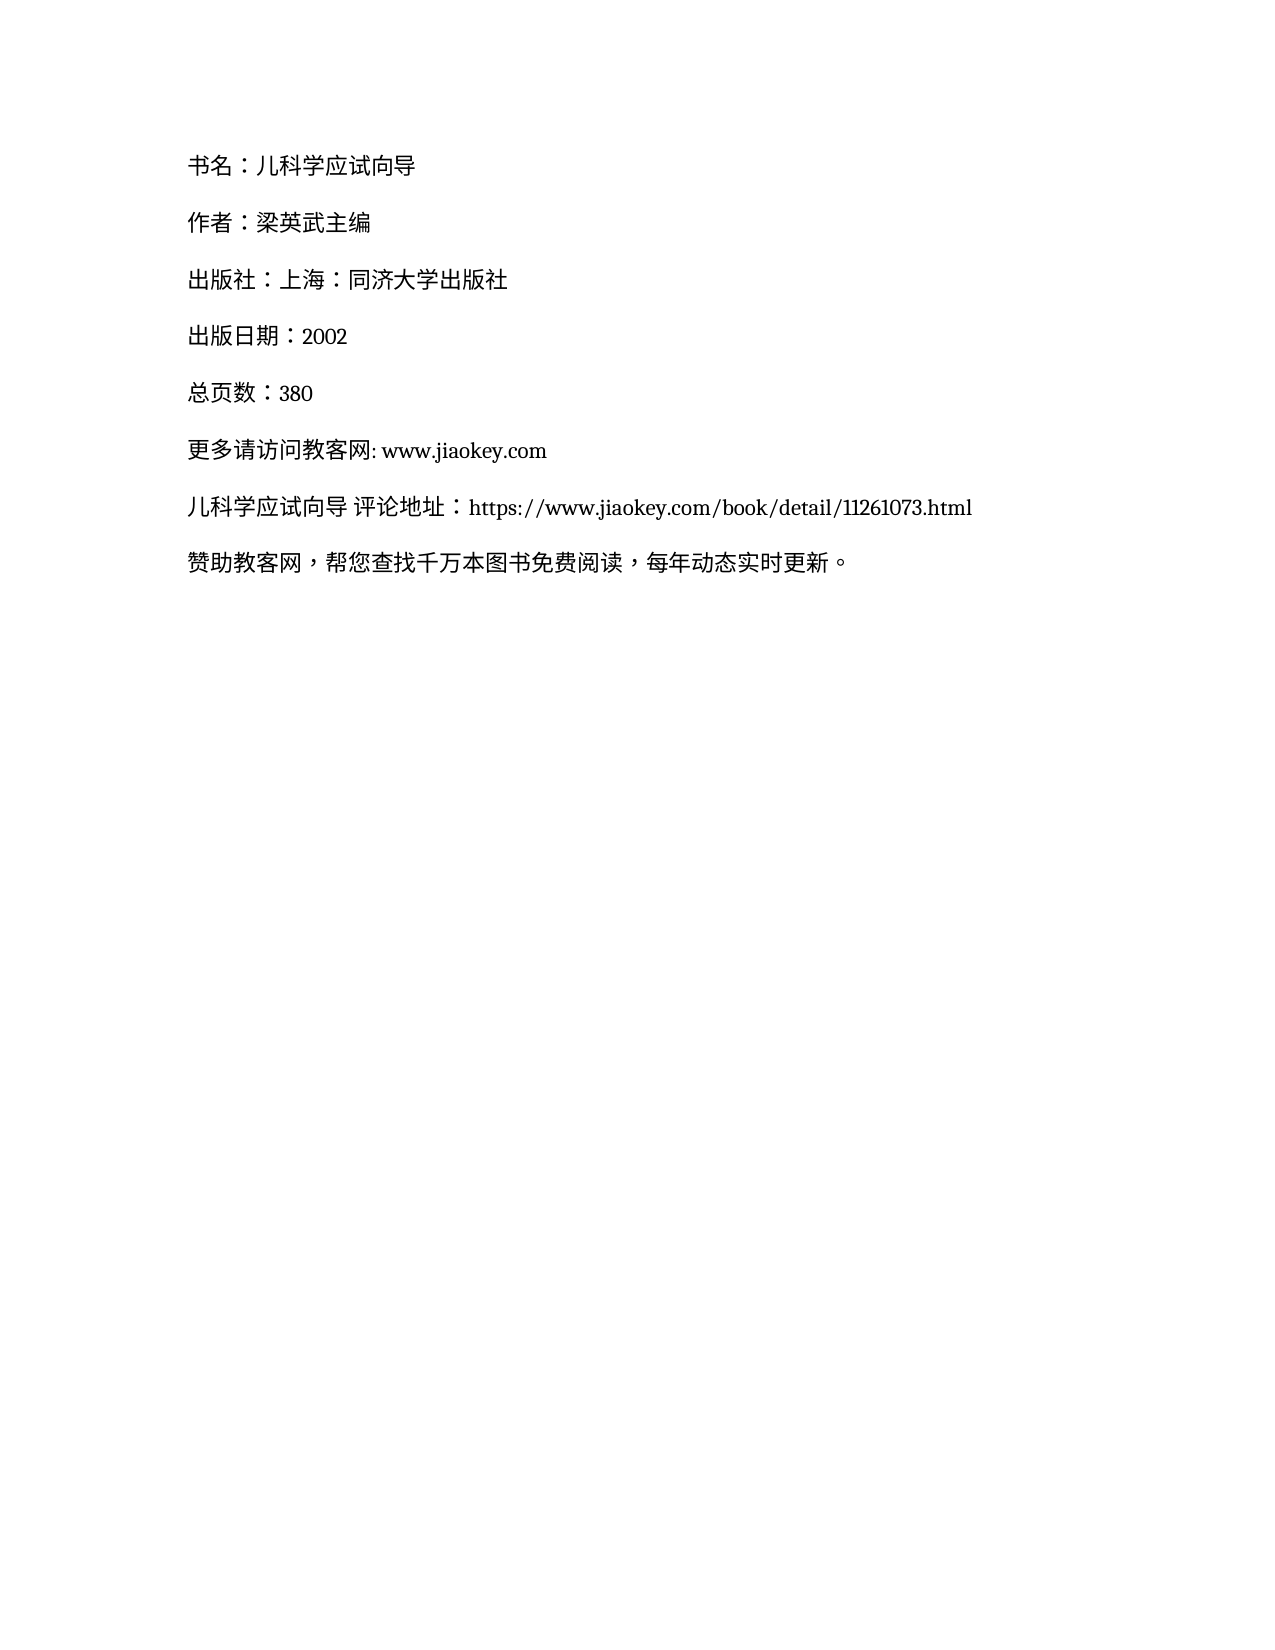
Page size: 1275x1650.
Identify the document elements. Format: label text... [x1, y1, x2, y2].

text 儿科学应试向导 评论地址：https://www.jiaokey.com/book/detail/11261073.html [187, 491, 1087, 522]
text 书名：儿科学应试向导 [187, 150, 1087, 181]
text 作者：梁英武主编 [187, 207, 1087, 238]
text 赞助教客网，帮您查找千万本图书免费阅读，每年动态实时更新。 [187, 547, 1087, 579]
text 更多请访问教客网: www.jiaokey.com [187, 434, 1087, 465]
text 总页数：380 [187, 377, 1087, 408]
text 出版社：上海：同济大学出版社 [187, 263, 1087, 295]
text 出版日期：2002 [187, 320, 1087, 352]
